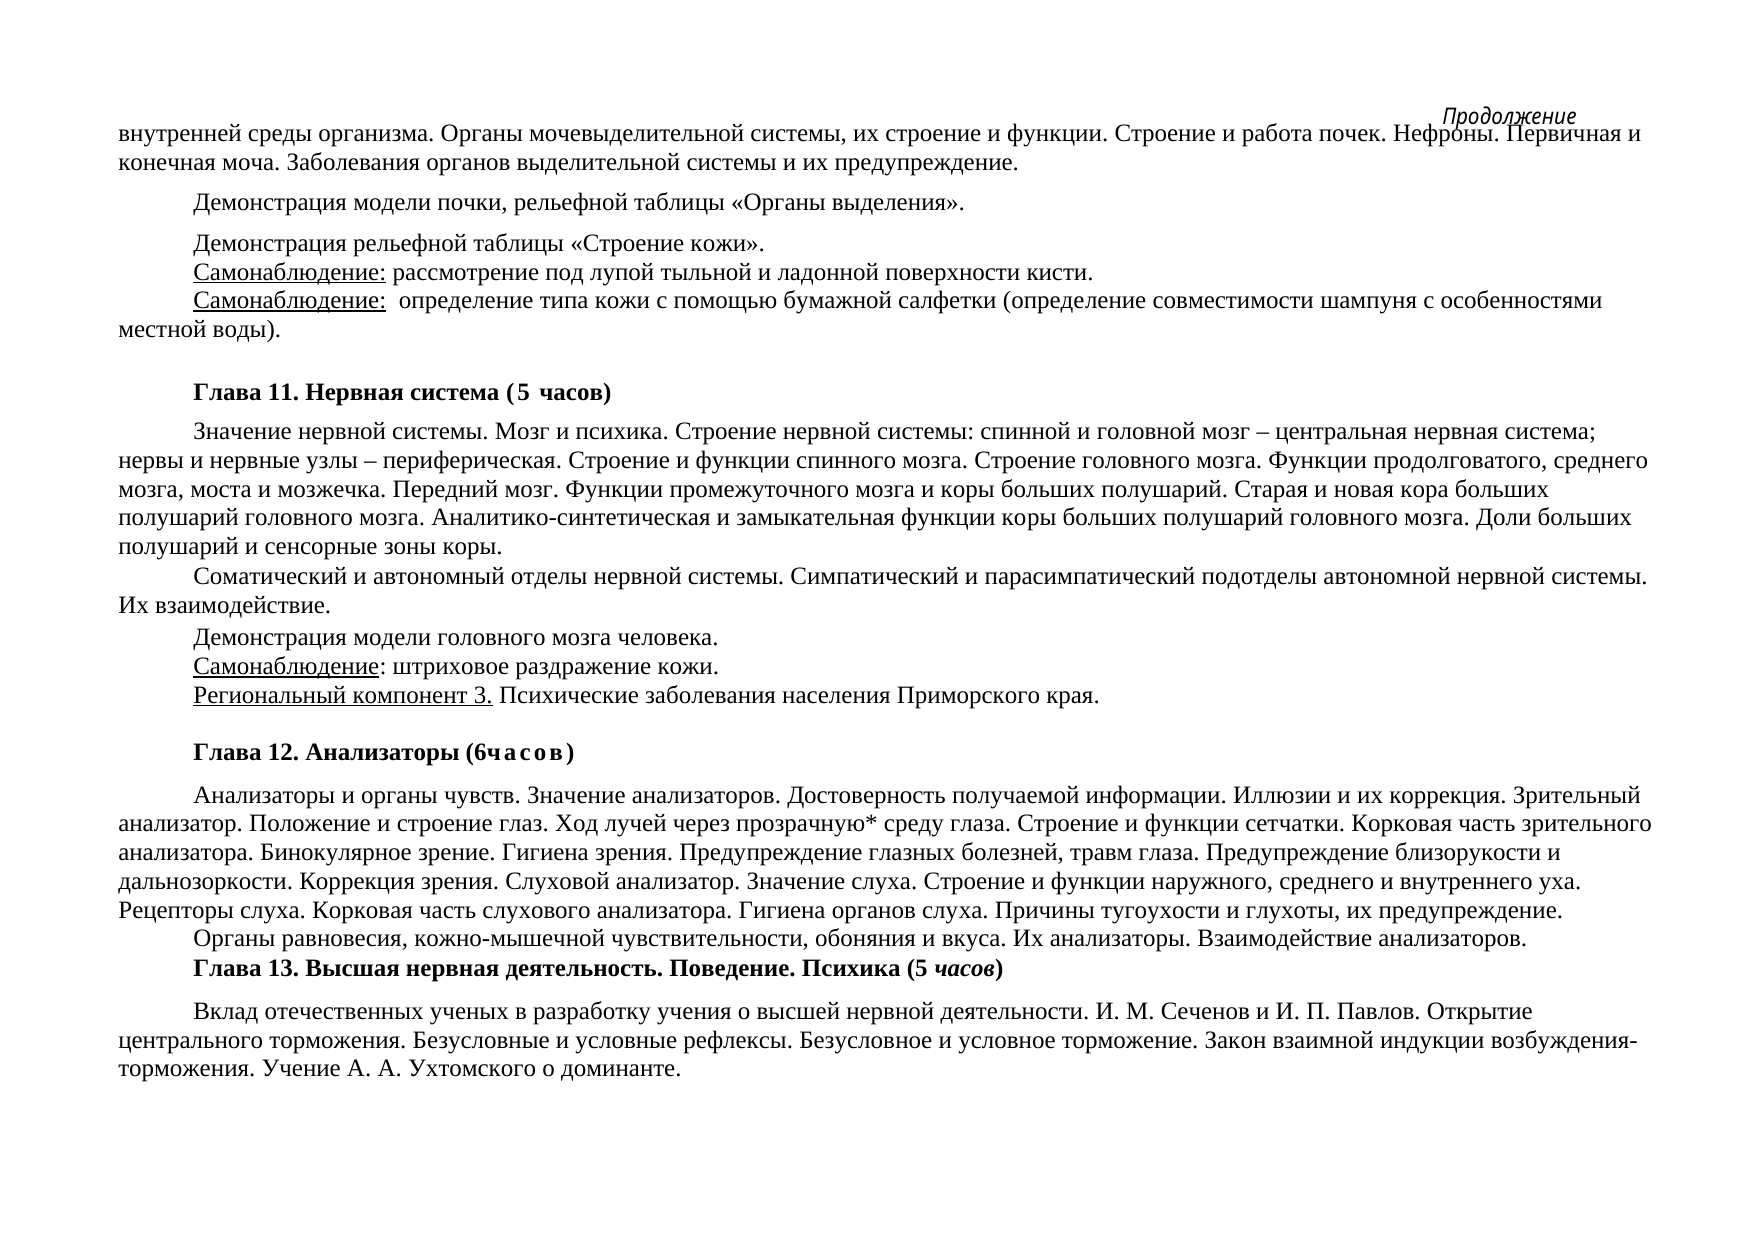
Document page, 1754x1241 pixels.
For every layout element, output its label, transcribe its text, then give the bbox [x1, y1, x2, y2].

text Самонаблюдение: штриховое раздражение кожи. [118, 651, 1665, 680]
text Глава 13. Высшая нервная деятельность. Поведение. Психика (5 часов) [118, 953, 1665, 981]
text Значение нервной системы. Мозг и психика. Строение нервной системы: спинной и головной мозг – центральная нервная система; нервы и нервные узлы – периферическая. Строение и функции спинного мозга. Строение головного мозга. Функции продолговатого, среднего мозга, моста и мозжечка. Передний мозг. Функции промежуточного мозга и коры больших полушарий. Старая и новая кора больших полушарий головного мозга. Аналитико-синтетическая и замыкательная функции коры больших полушарий головного мозга. Доли больших полушарий и сенсорные зоны коры. [118, 416, 1665, 560]
text Самонаблюдение: рассмотрение под лупой тыльной и ладонной поверхности кисти. [118, 257, 1665, 285]
text Демонстрация рельефной таблицы «Строение кожи». [118, 228, 1665, 257]
text Органы равновесия, кожно-мышечной чувствительности, обоняния и вкуса. Их анализаторы. Взаимодействие анализаторов. [118, 923, 1665, 952]
text Региональный компонент 3. Психические заболевания населения Приморского края. [118, 680, 1665, 709]
text Глава 12. Анализаторы (6часов) [118, 737, 1665, 766]
text Глава 11. Нервная система (5 часов) [118, 377, 1665, 406]
text Демонстрация модели головного мозга человека. [118, 622, 1665, 651]
text Демонстрация модели почки, рельефной таблицы «Органы выделения». [118, 187, 1665, 216]
text Вклад отечественных ученых в разработку учения о высшей нервной деятельности. И. М. Сеченов и И. П. Павлов. Открытие центрального торможения. Безусловные и условные рефлексы. Безусловное и условное торможение. Закон взаимной индукции возбуждения-торможения. Учение А. А. Ухтомского о доминанте. [118, 996, 1665, 1082]
text Соматический и автономный отделы нервной системы. Симпатический и парасимпатический подотделы автономной нервной системы. Их взаимодействие. [118, 561, 1665, 618]
text Анализаторы и органы чувств. Значение анализаторов. Достоверность получаемой информации. Иллюзии и их коррекция. Зрительный анализатор. Положение и строение глаз. Ход лучей через прозрачную* среду глаза. Строение и функции сетчатки. Корковая часть зрительного анализатора. Бинокулярное зрение. Гигиена зрения. Предупреждение глазных болезней, травм глаза. Предупреждение близорукости и дальнозоркости. Коррекция зрения. Слуховой анализатор. Значение слуха. Строение и функции наружного, среднего и внутреннего уха. Рецепторы слуха. Корковая часть слухового анализатора. Гигиена органов слуха. Причины тугоухости и глухоты, их предупреждение. [118, 780, 1665, 923]
text Самонаблюдение: определение типа кожи с помощью бумажной салфетки (определение совместимости шампуня с особенностями местной воды). [118, 285, 1665, 343]
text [118, 118, 1665, 176]
